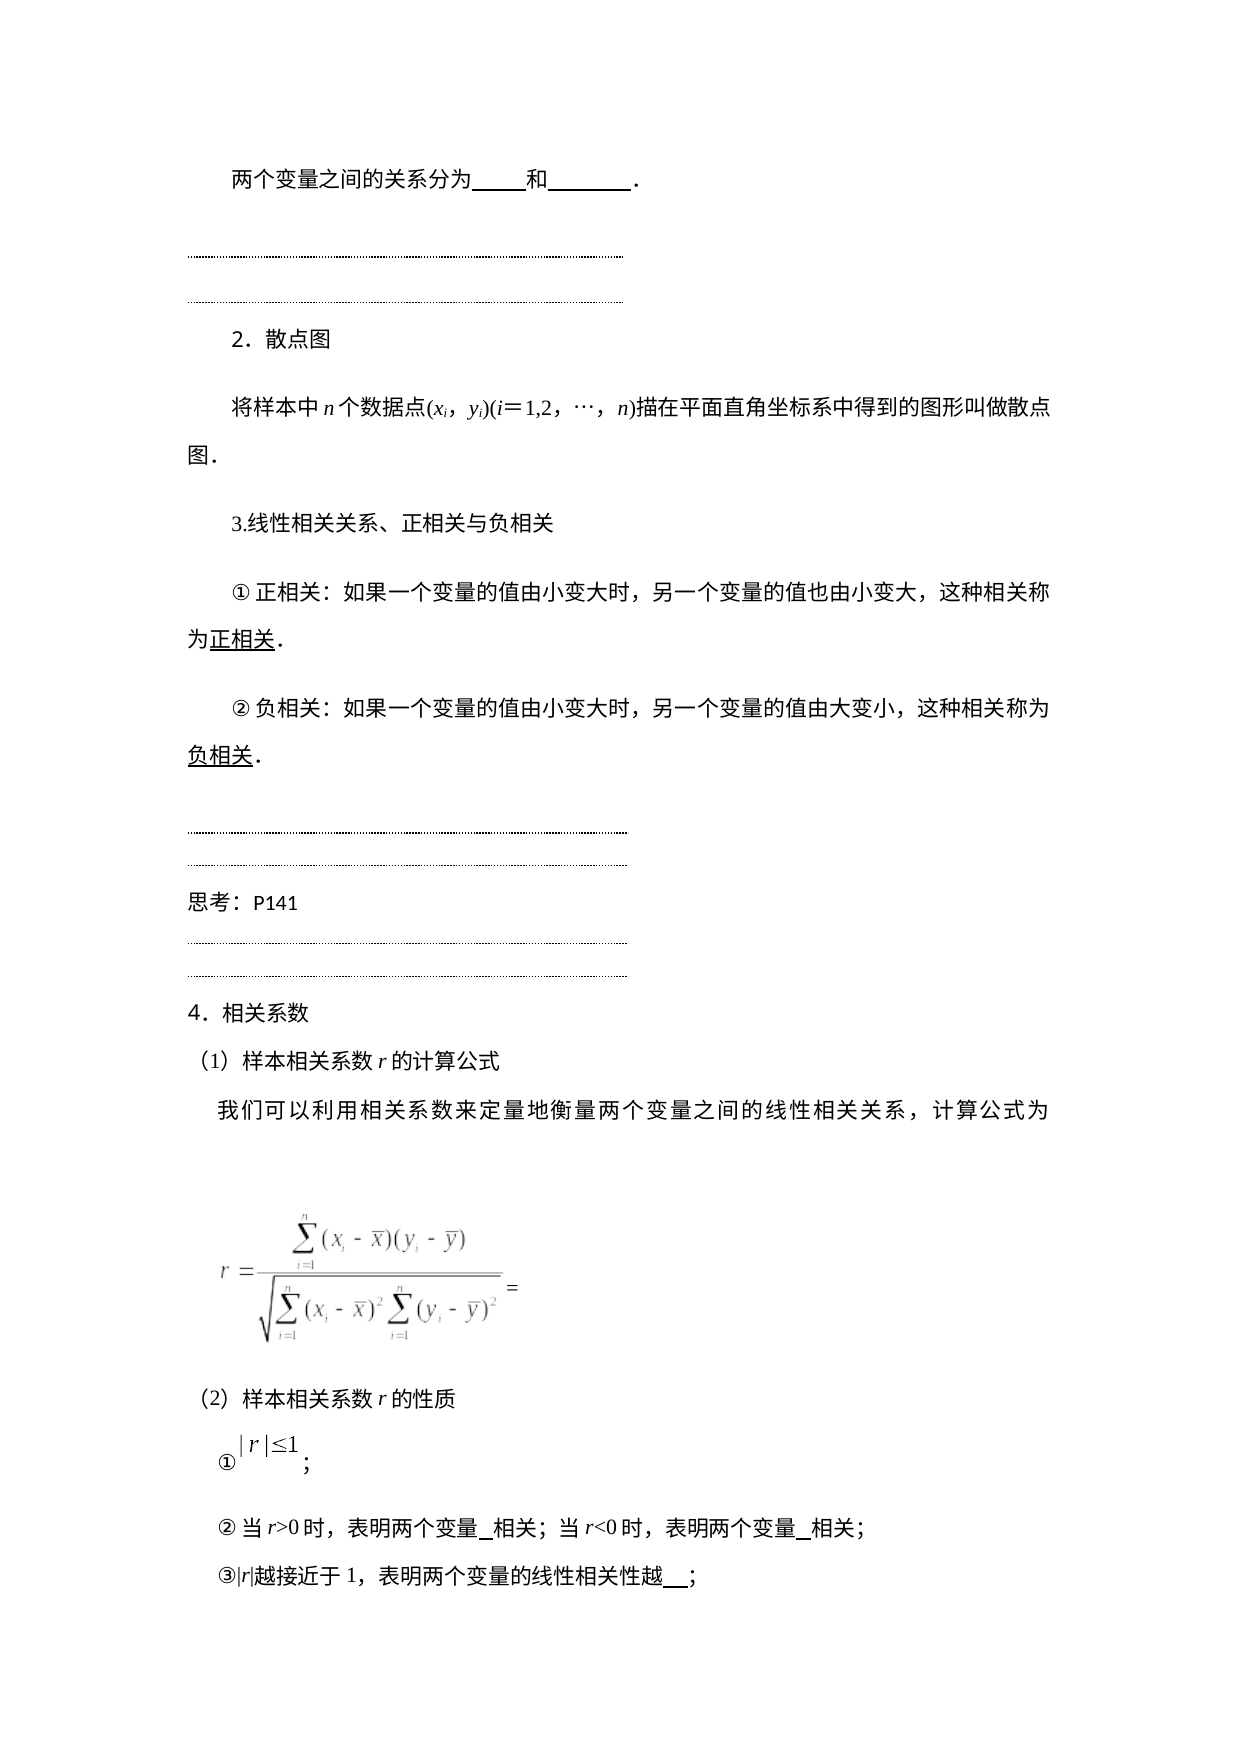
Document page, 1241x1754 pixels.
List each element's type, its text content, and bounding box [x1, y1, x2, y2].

text ①； [187, 1429, 1053, 1494]
text 将样本中n个数据点(xi，yi)(i＝1,2，…，n)描在平面直角坐标系中得到的图形叫做散点图． [187, 390, 1053, 469]
text 3.线性相关关系、正相关与负相关 [187, 506, 1053, 538]
text 两个变量之间的关系分为 和 ． [187, 162, 1053, 194]
text （1）样本相关系数r的计算公式 [187, 1044, 1053, 1076]
text ②当r>0时，表明两个变量 相关；当r<0时，表明两个变量 相关； [187, 1510, 1053, 1543]
text 我们可以利用相关系数来定量地衡量两个变量之间的线性相关关系，计算公式为= [217, 1092, 1053, 1368]
text ③|r|越接近于1，表明两个变量的线性相关性越 ； [187, 1559, 1053, 1591]
text 2．散点图 [187, 322, 1053, 354]
text 思考：P141 [187, 885, 1053, 917]
text ②负相关：如果一个变量的值由小变大时，另一个变量的值由大变小，这种相关称为负相关． [187, 691, 1053, 770]
text 4．相关系数 [188, 996, 1053, 1028]
text ①正相关：如果一个变量的值由小变大时，另一个变量的值也由小变大，这种相关称为正相关． [187, 574, 1053, 654]
text （2）样本相关系数r的性质 [187, 1381, 1053, 1414]
